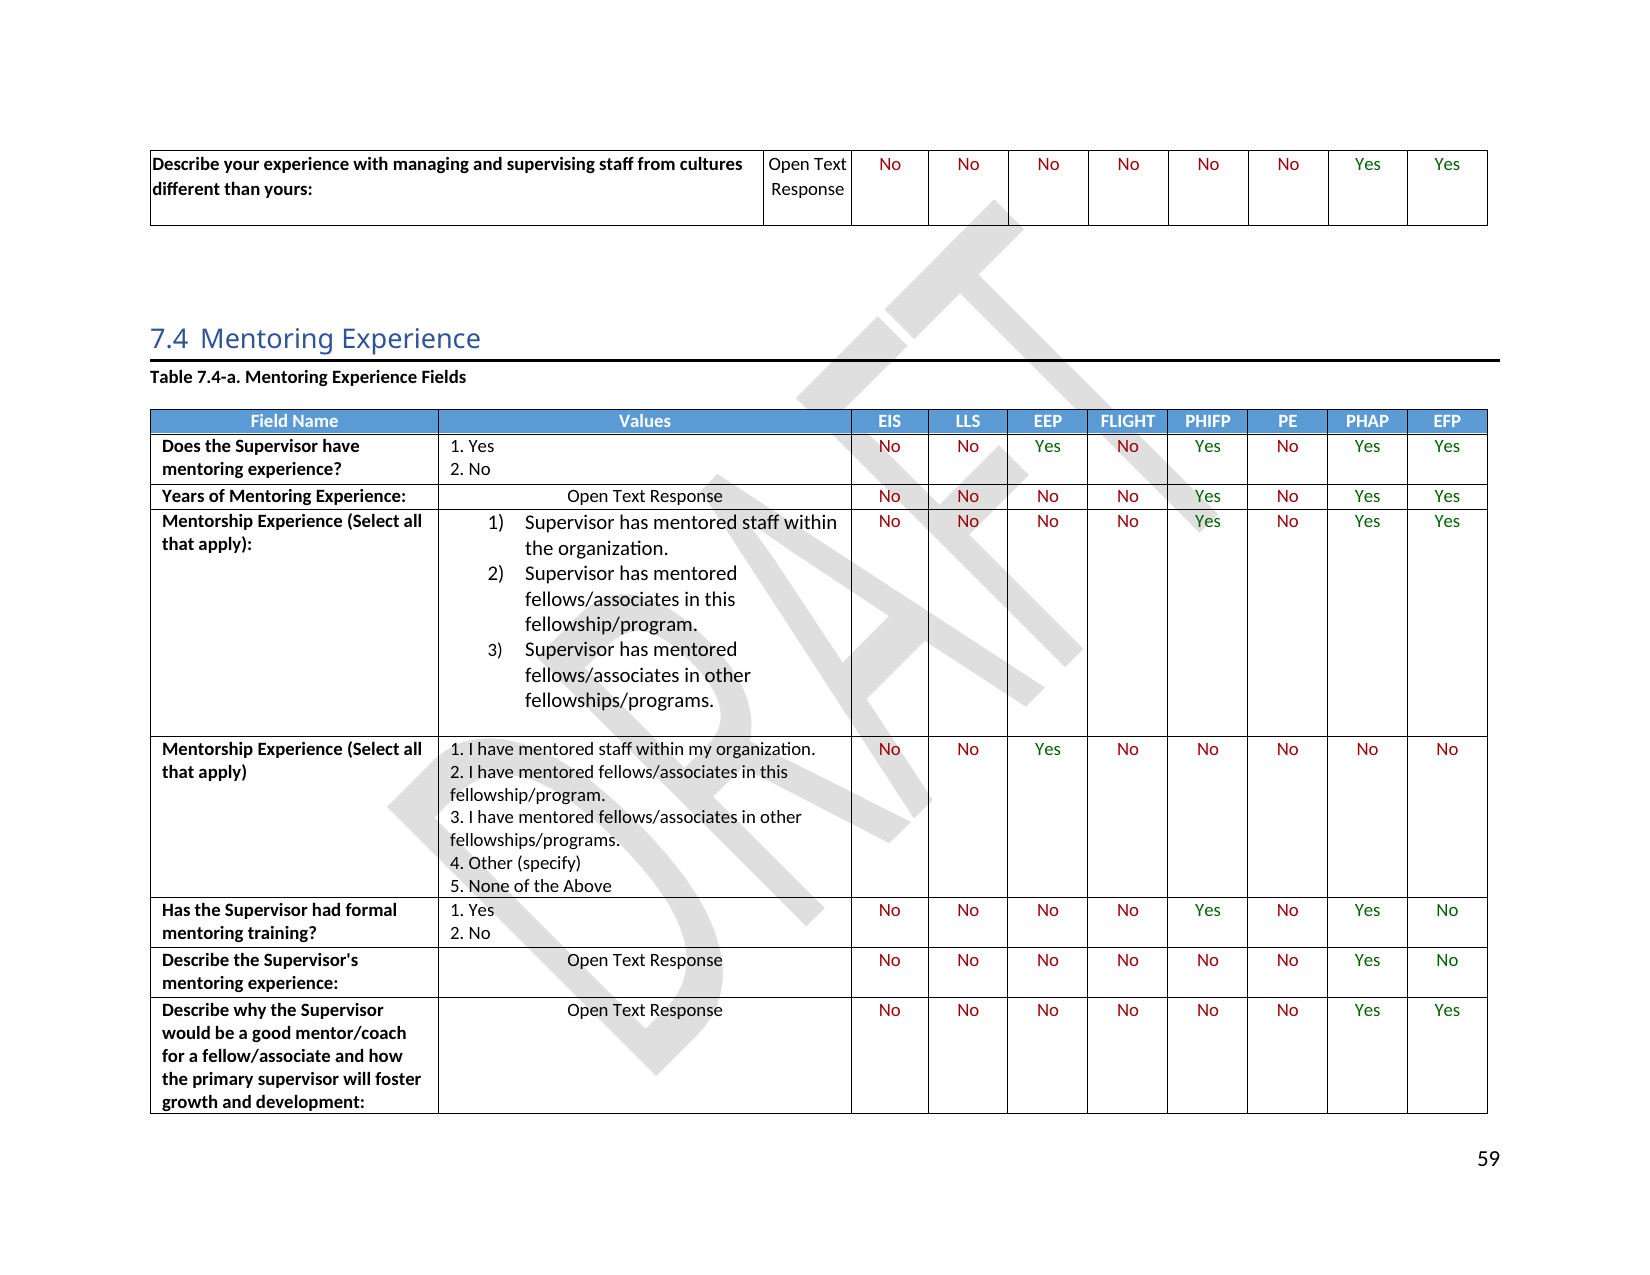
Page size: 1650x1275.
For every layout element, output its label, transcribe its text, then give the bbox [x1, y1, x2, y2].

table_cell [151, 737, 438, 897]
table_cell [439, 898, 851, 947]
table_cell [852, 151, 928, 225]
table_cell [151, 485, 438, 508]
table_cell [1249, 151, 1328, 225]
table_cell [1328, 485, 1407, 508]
text Table 7.4-a. Mentoring Experience Fields [150, 365, 1500, 388]
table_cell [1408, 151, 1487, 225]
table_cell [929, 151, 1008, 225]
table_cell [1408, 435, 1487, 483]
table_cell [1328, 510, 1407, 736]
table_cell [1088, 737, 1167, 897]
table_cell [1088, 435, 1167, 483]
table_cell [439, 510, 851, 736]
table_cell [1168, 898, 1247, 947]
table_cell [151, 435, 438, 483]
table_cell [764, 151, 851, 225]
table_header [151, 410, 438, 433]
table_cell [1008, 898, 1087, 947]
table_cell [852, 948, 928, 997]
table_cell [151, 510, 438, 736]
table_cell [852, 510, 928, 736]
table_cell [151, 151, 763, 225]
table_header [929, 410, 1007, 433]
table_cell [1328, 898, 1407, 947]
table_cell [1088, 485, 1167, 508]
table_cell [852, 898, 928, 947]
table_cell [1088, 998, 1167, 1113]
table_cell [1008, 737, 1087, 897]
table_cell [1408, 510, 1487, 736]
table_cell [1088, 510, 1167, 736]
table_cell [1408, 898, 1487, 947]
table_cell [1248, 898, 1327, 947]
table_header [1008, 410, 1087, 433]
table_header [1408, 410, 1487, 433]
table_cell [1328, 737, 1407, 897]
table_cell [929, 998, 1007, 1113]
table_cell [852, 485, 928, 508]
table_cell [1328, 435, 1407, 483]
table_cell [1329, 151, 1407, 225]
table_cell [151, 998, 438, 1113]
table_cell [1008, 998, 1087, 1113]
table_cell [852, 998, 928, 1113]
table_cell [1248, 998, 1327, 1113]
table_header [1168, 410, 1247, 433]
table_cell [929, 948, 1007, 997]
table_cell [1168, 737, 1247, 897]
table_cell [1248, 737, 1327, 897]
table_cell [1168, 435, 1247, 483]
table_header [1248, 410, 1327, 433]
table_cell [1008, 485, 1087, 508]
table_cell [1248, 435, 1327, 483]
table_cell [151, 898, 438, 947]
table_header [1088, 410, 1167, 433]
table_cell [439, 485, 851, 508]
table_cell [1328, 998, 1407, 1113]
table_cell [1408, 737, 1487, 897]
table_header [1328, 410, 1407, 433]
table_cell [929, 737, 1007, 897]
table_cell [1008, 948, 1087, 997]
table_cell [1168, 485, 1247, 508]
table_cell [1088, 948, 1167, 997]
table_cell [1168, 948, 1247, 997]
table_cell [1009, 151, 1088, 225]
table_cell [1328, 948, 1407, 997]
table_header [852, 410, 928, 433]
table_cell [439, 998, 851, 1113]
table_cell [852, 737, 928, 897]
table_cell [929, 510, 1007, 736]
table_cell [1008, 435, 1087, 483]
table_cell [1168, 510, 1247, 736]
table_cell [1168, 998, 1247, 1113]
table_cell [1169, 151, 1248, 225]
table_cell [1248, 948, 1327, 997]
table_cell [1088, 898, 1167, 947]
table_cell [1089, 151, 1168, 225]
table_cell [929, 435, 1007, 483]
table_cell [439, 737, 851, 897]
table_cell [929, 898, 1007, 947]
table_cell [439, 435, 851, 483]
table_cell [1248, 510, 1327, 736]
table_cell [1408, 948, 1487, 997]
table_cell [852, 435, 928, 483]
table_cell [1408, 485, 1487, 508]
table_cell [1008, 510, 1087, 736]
subtitle Mentoring Experience [150, 320, 1500, 359]
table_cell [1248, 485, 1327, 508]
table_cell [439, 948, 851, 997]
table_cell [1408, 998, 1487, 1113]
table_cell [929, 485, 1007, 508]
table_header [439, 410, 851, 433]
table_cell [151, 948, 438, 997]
